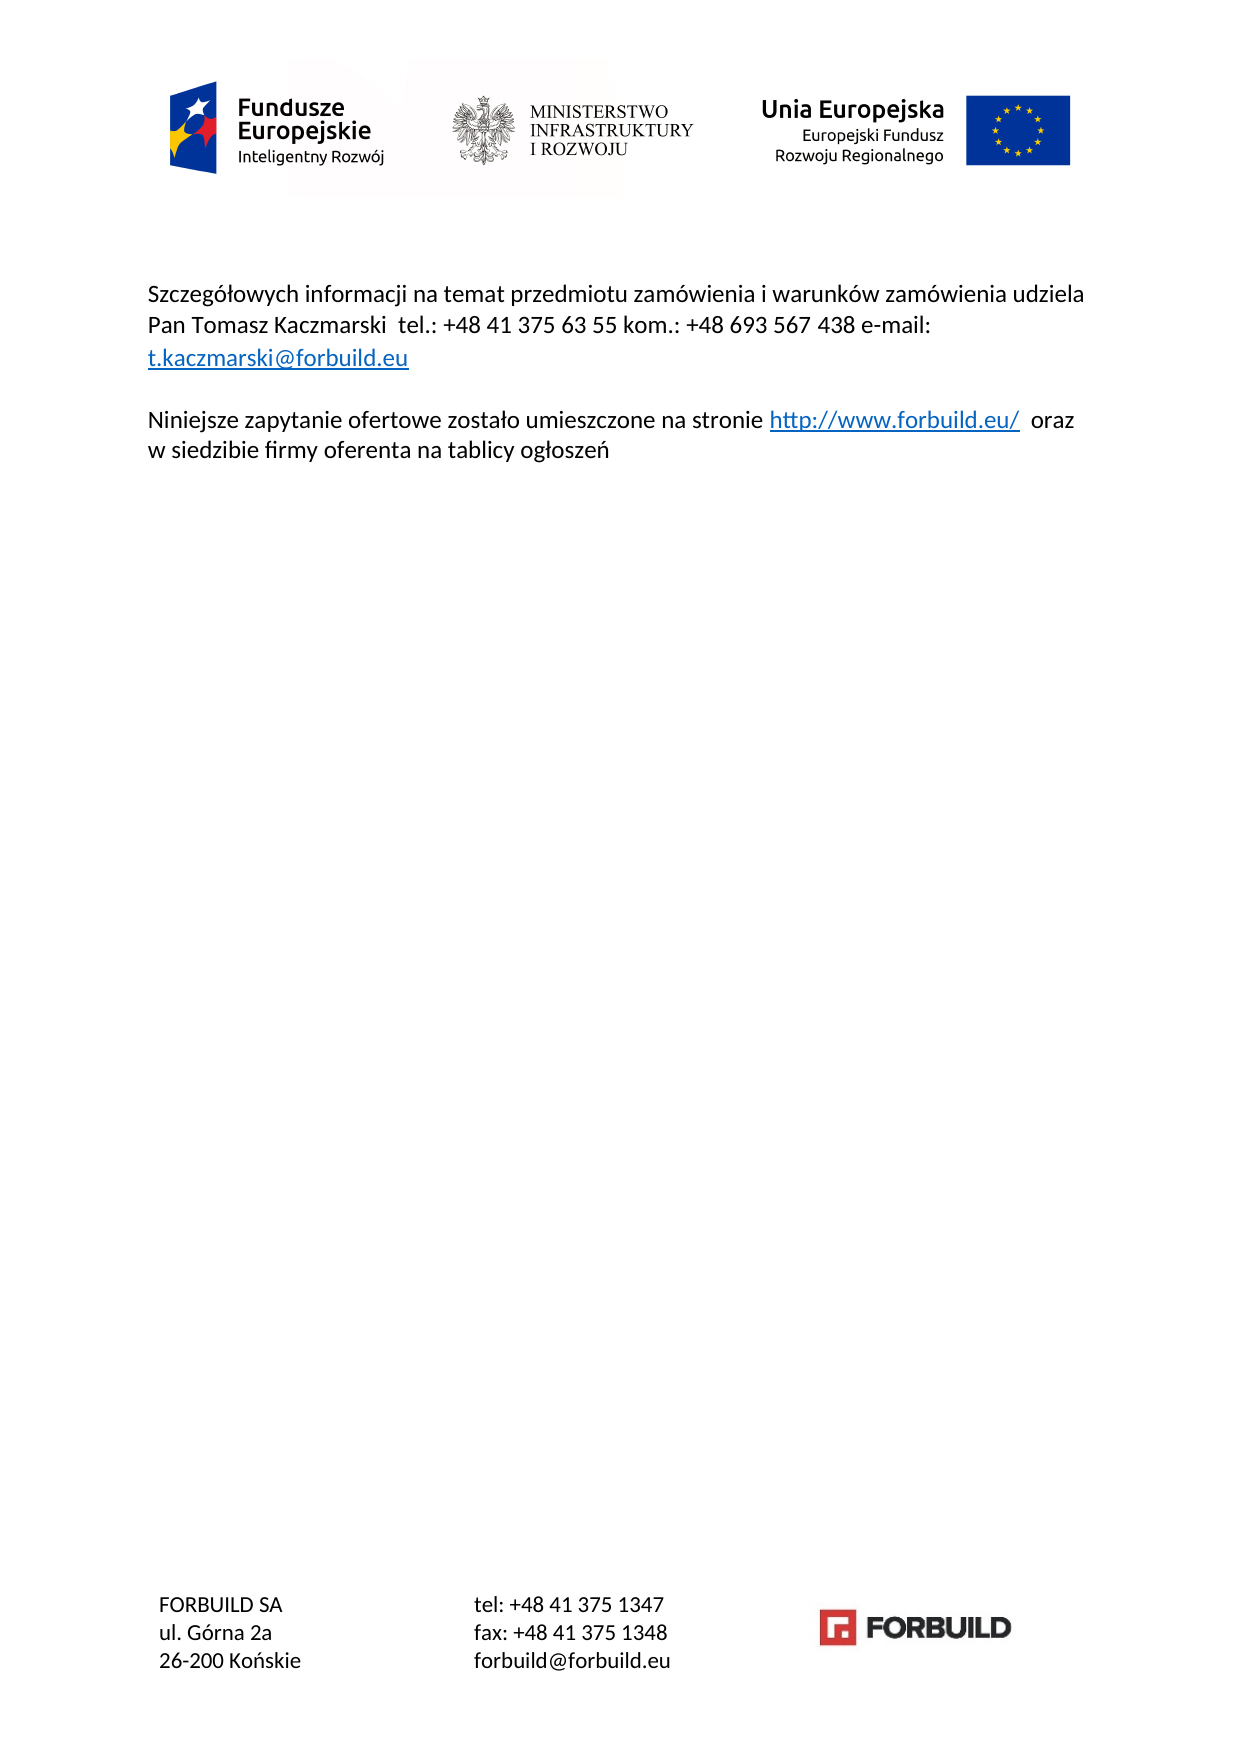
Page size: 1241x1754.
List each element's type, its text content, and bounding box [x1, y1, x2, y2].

picture [147, 36, 1093, 230]
picture [793, 1536, 1044, 1724]
text Niniejsze zapytanie ofertowe zostało umieszczone na stronie http://www.forbuild.eu/ oraz w siedzibie firmy oferenta na tablicy ogłoszeń [148, 404, 1093, 465]
text Szczegółowych informacji na temat przedmiotu zamówienia i warunków zamówienia udziela Pan Tomasz Kaczmarski tel.: +48 41 375 63 55 kom.: +48 693 567 438 e-mail: t.kaczmarski@forbuild.eu [148, 278, 1093, 373]
